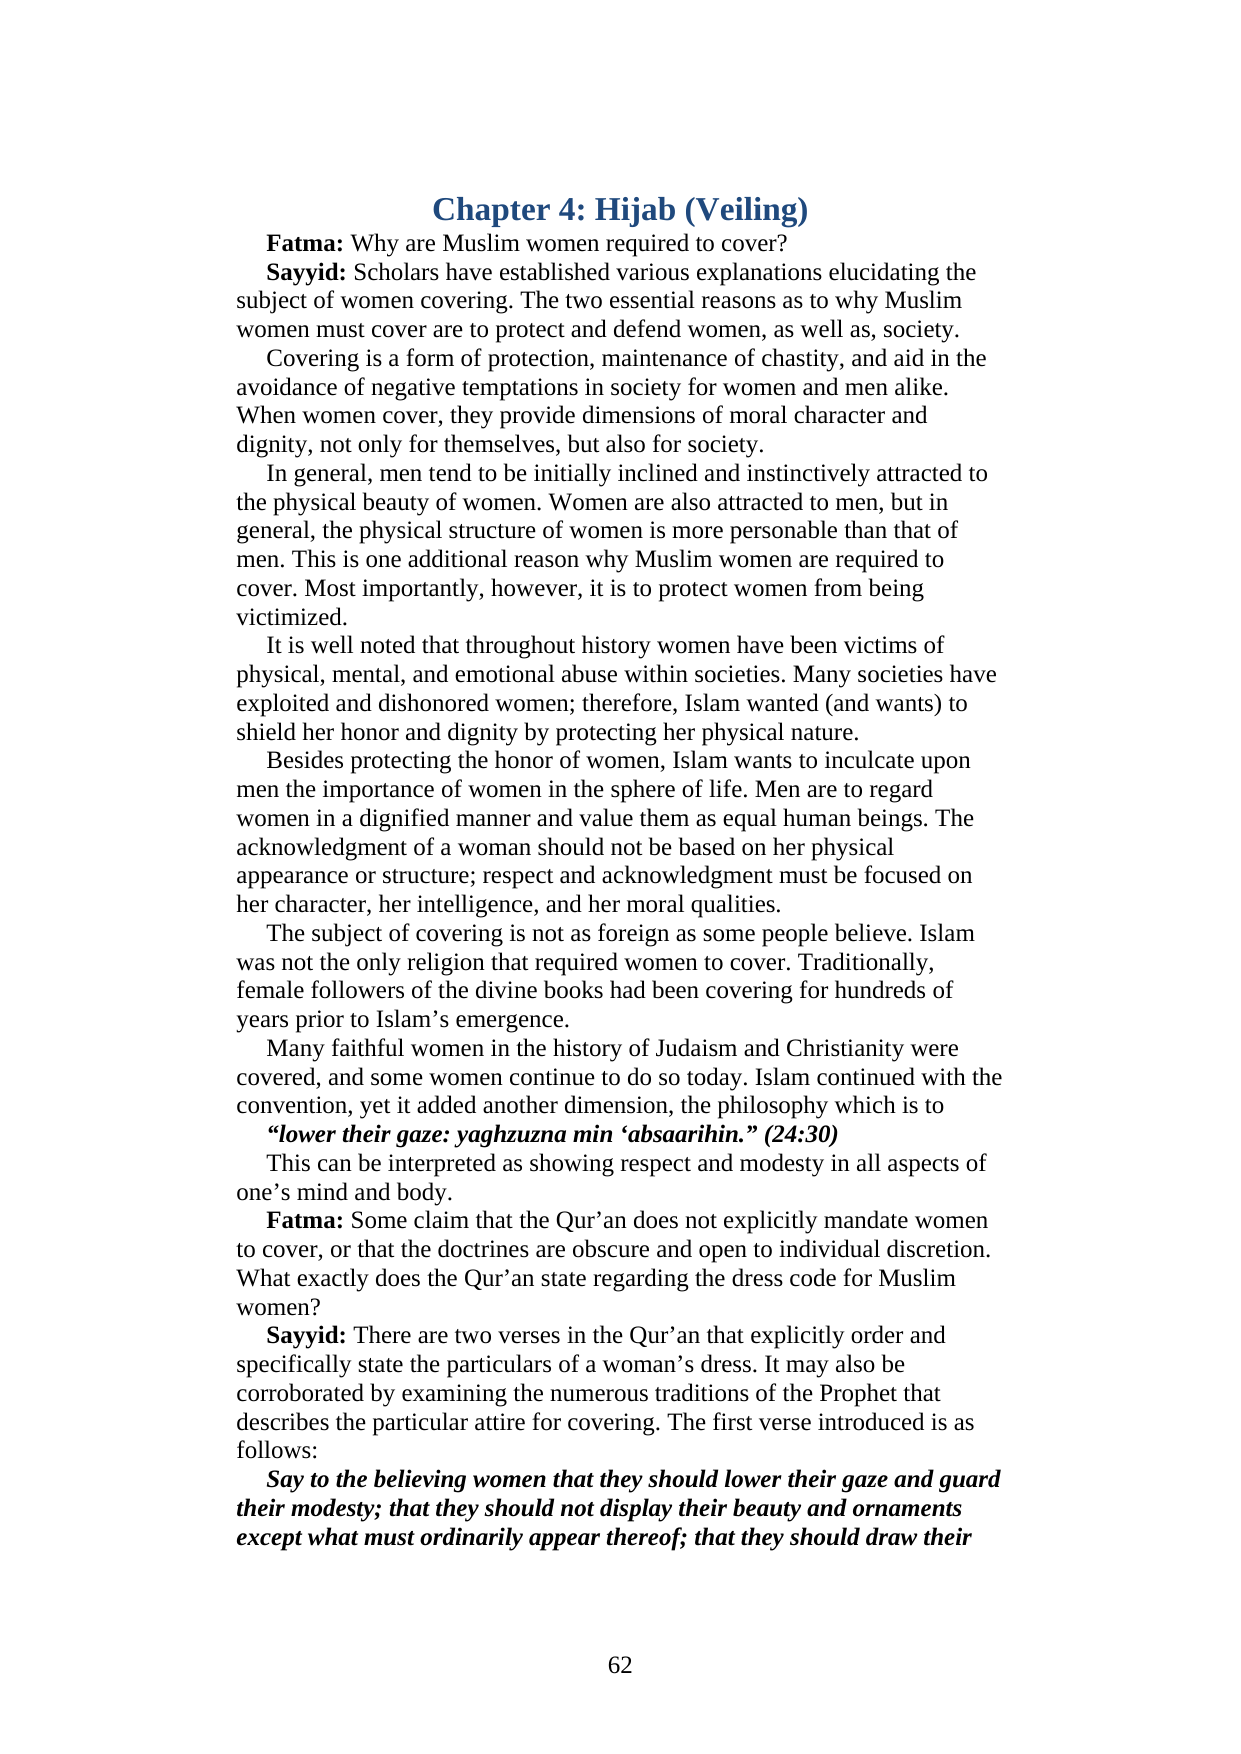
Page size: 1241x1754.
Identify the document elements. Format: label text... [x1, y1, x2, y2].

text In general, men tend to be initially inclined and instinctively attracted to the physical beauty of women. Women are also attracted to men, but in general, the physical structure of women is more personable than that of men. This is one additional reason why Muslim women are required to cover. Most importantly, however, it is to protect women from being victimized. [236, 458, 1004, 631]
text Fatma: Why are Muslim women required to cover? [236, 228, 1004, 257]
subtitle Chapter 4: Hijab (Veiling) [236, 190, 1004, 228]
text Besides protecting the honor of women, Islam wants to inculcate upon men the importance of women in the sphere of life. Men are to regard women in a dignified manner and value them as equal human beings. The acknowledgment of a woman should not be based on her physical appearance or structure; respect and acknowledgment must be focused on her character, her intelligence, and her moral qualities. [236, 746, 1004, 918]
text Fatma: Some claim that the Qur’an does not explicitly mandate women to cover, or that the doctrines are obscure and open to individual discretion. What exactly does the Qur’an state regarding the dress code for Muslim women? [236, 1206, 1004, 1321]
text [236, 1464, 1004, 1551]
text Covering is a form of protection, maintenance of chastity, and aid in the avoidance of negative temptations in society for women and men alike. When women cover, they provide dimensions of moral character and dignity, not only for themselves, but also for society. [236, 343, 1004, 458]
text The subject of covering is not as foreign as some people believe. Islam was not the only religion that required women to cover. Traditionally, female followers of the divine books had been covering for hundreds of years prior to Islam’s emergence. [236, 918, 1004, 1033]
text “lower their gaze: yaghzuzna min ‘absaarihin.” (24:30) [236, 1119, 1004, 1148]
text Sayyid: Scholars have established various explanations elucidating the subject of women covering. The two essential reasons as to why Muslim women must cover are to protect and defend women, as well as, society. [236, 257, 1004, 343]
text This can be interpreted as showing respect and modesty in all aspects of one’s mind and body. [236, 1148, 1004, 1206]
text Sayyid: There are two verses in the Qur’an that explicitly order and specifically state the particulars of a woman’s dress. It may also be corroborated by examining the numerous traditions of the Prophet that describes the particular attire for covering. The first verse introduced is as follows: [236, 1321, 1004, 1464]
text Many faithful women in the history of Judaism and Christianity were covered, and some women continue to do so today. Islam continued with the convention, yet it added another dimension, the philosophy which is to [236, 1033, 1004, 1119]
text It is well noted that throughout history women have been victims of physical, mental, and emotional abuse within societies. Many societies have exploited and dishonored women; therefore, Islam wanted (and wants) to shield her honor and dignity by protecting her physical nature. [236, 631, 1004, 746]
